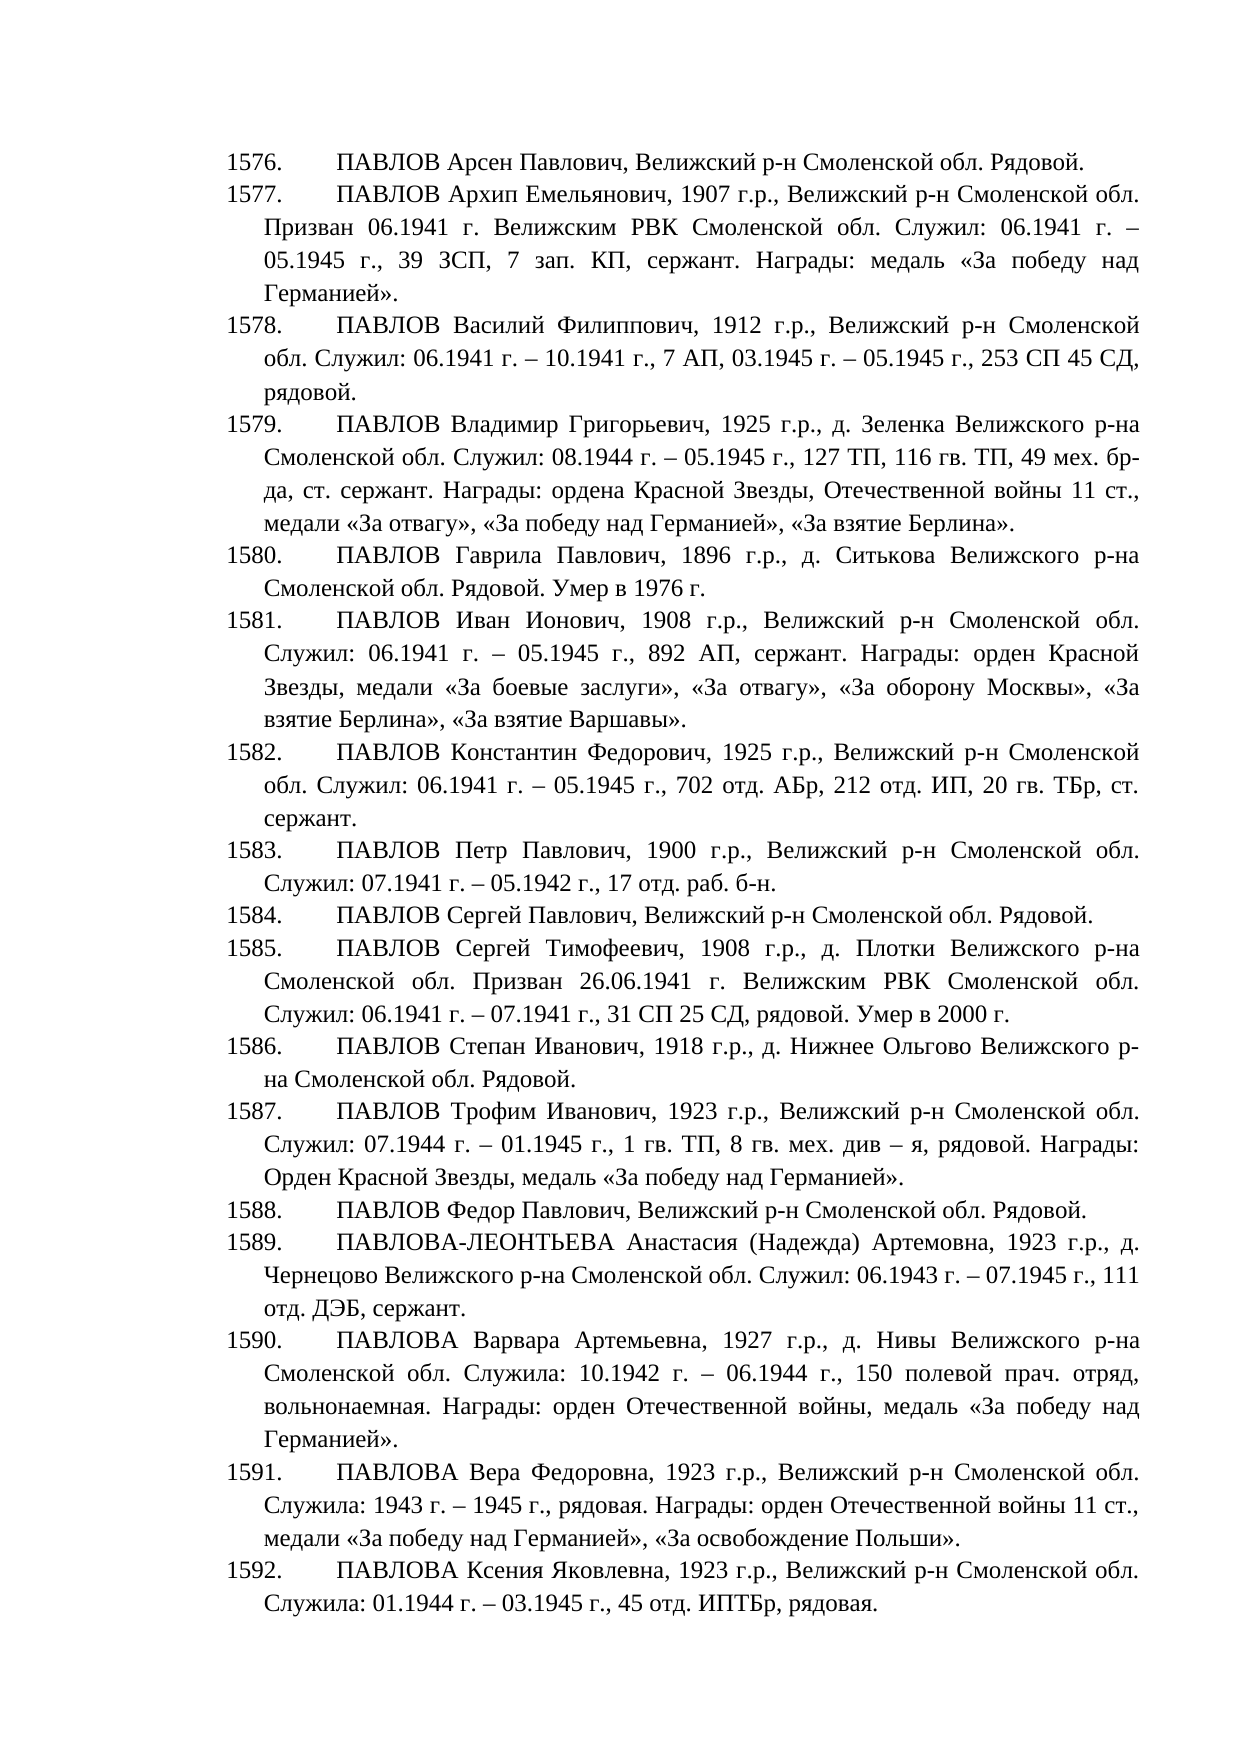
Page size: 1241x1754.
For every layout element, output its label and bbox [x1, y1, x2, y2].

table_cell [166, 118, 1163, 1620]
